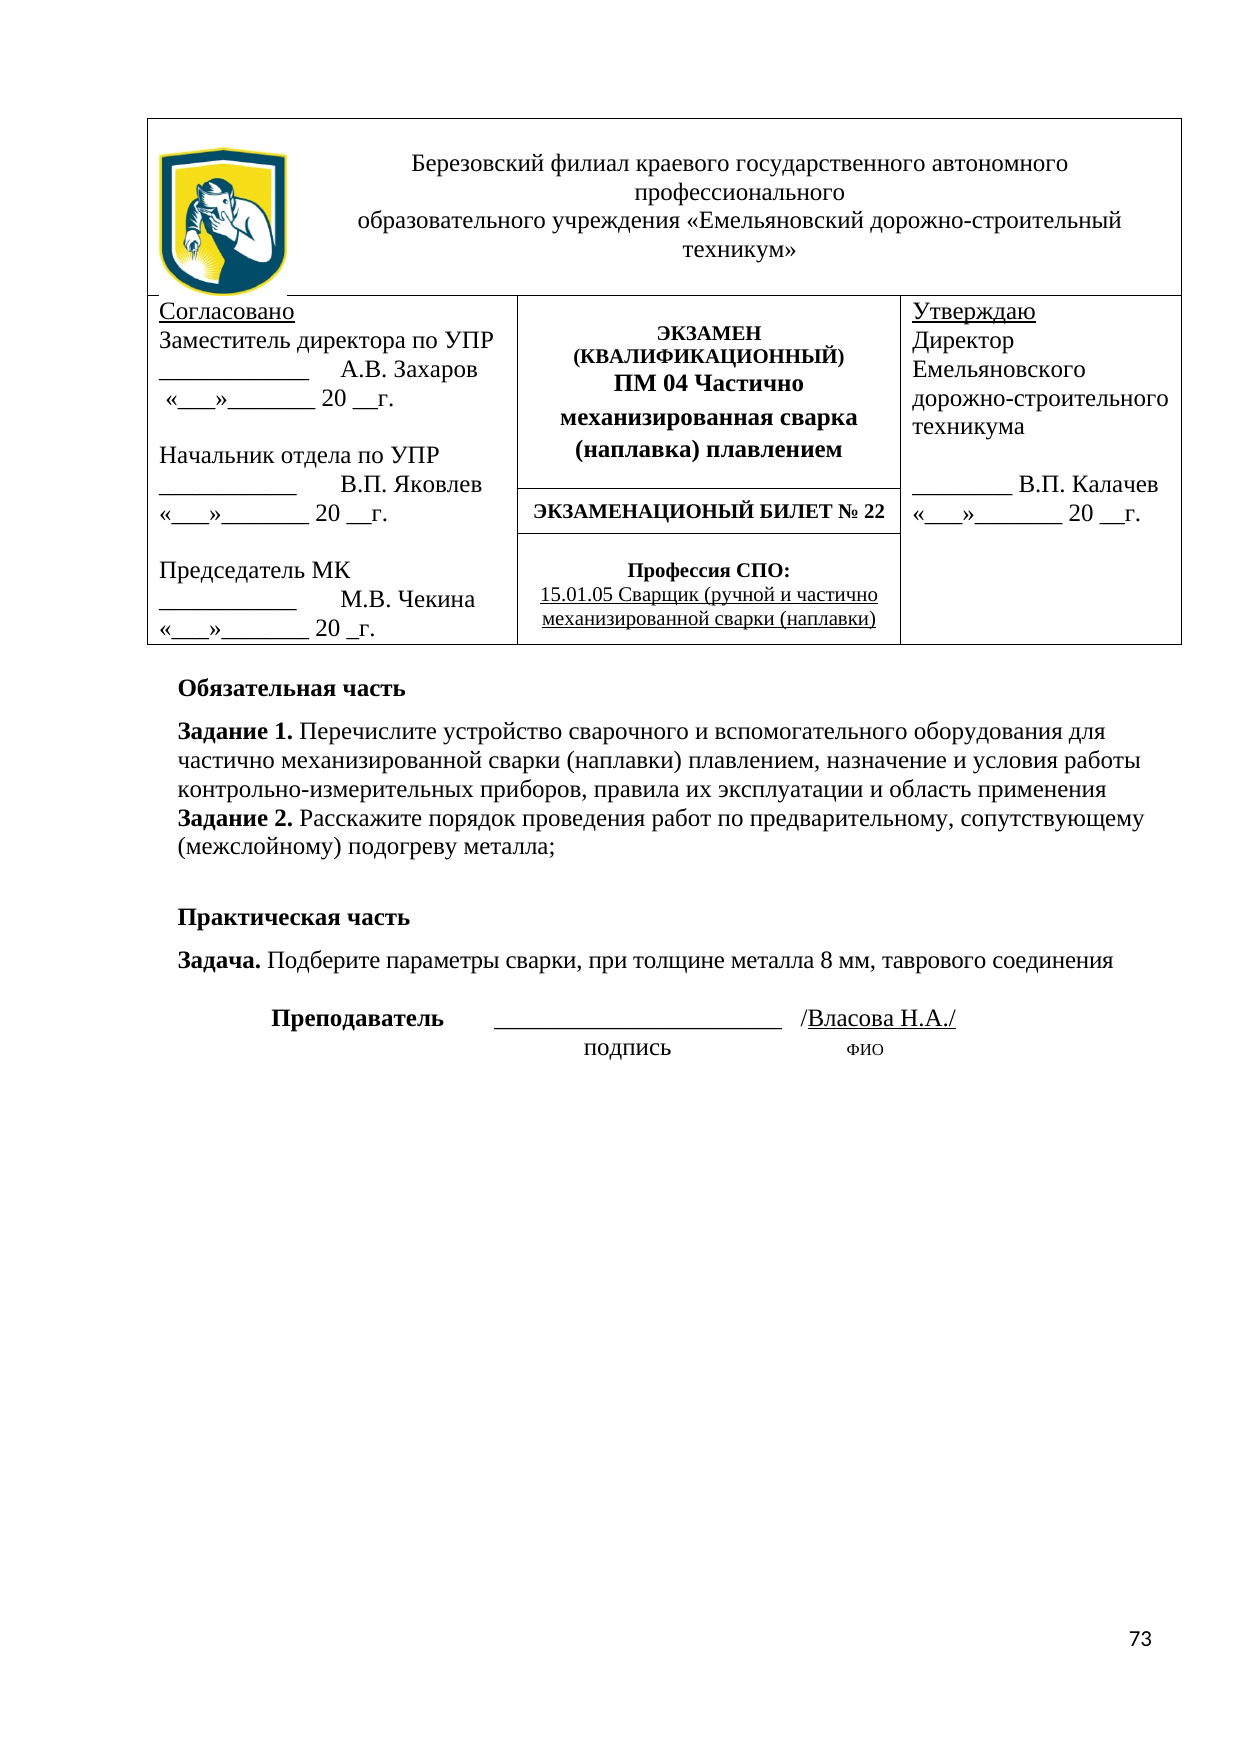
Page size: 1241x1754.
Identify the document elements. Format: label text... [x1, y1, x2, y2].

table_header Березовский филиал краевого государственного автономного профессионального образовательного учреждения «Емельяновский дорожно-строительный техникум» [298, 119, 1181, 295]
text Практическая часть [177, 902, 1152, 931]
text Задача. Подберите параметры сварки, при толщине металла 8 мм, таврового соединения [177, 945, 1152, 974]
table_cell ЭКЗАМЕНАЦИОНЫЙ БИЛЕТ № 22 [518, 489, 900, 533]
table_cell Согласовано Заместитель директора по УПР ____________ А.В. Захаров «___»_______ 20 __г. Начальник отдела по УПР ___________ В.П. Яковлев «___»_______ 20 __г. Председатель МК ___________ М.В. Чекина «___»_______ 20 _г. [148, 296, 517, 643]
picture [159, 147, 287, 296]
text Преподаватель _______________________ /Власова Н.А./ [177, 1003, 1152, 1032]
table_cell Профессия СПО: 15.01.05 Сварщик (ручной и частично механизированной сварки (наплавки) [518, 534, 900, 643]
text Обязательная часть [177, 673, 1152, 702]
text Задание 2. Расскажите порядок проведения работ по предварительному, сопутствующему (межслойному) подогреву металла; [177, 803, 1152, 860]
table_cell ЭКЗАМЕН (КВАЛИФИКАЦИОННЫЙ) ПМ 04 Частично механизированная сварка (наплавка) плавлением [518, 296, 900, 488]
text подпись ФИО [177, 1032, 1152, 1060]
table_header [148, 119, 298, 295]
text Задание 1. Перечислите устройство сварочного и вспомогательного оборудования для частично механизированной сварки (наплавки) плавлением, назначение и условия работы контрольно-измерительных приборов, правила их эксплуатации и область применения [177, 716, 1152, 803]
table_cell Утверждаю Директор Емельяновского дорожно-строительного техникума ________ В.П. Калачев «___»_______ 20 __г. [901, 296, 1181, 643]
